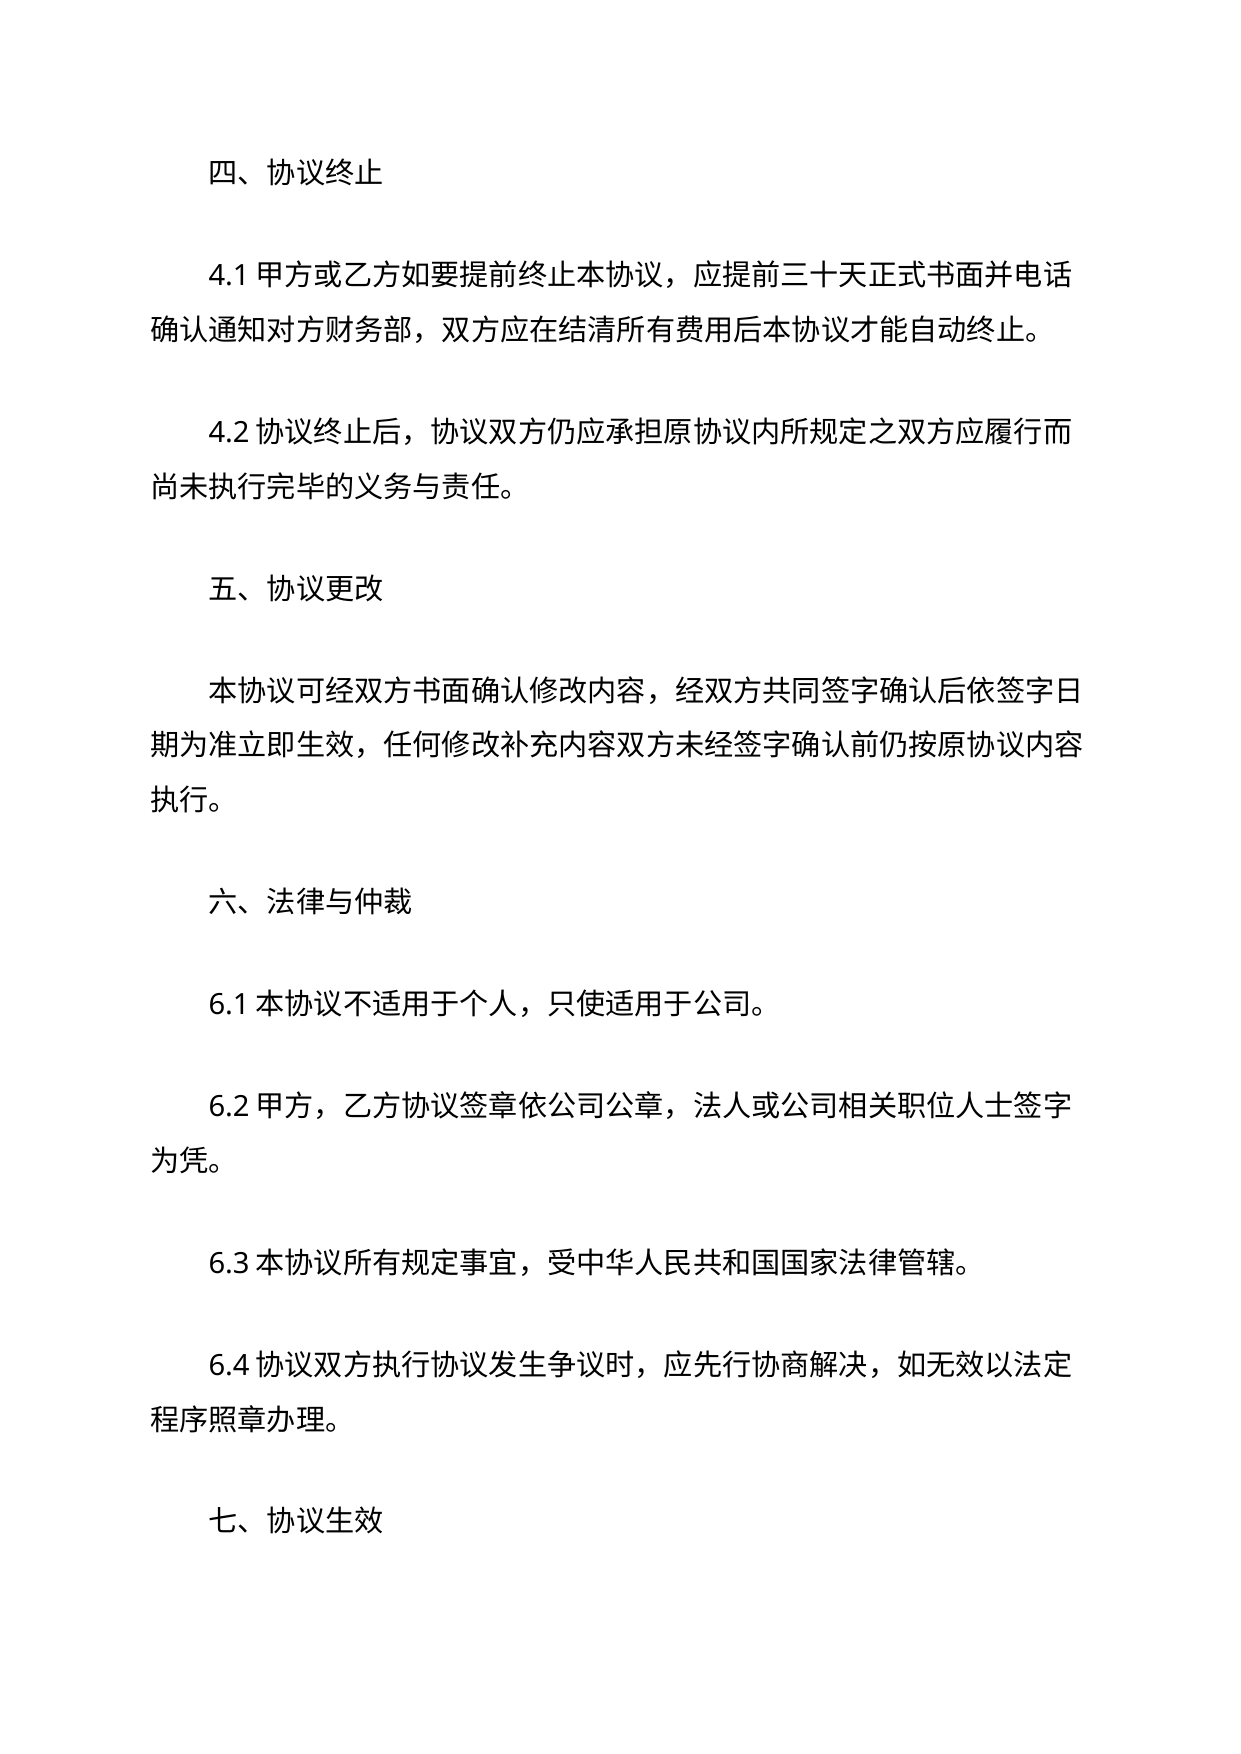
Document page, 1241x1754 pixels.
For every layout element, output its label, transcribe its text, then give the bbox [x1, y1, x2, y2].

text 6.2甲方，乙方协议签章依公司公章，法人或公司相关职位人士签字为凭。 [150, 1082, 1090, 1180]
text 本协议可经双方书面确认修改内容，经双方共同签字确认后依签字日期为准立即生效，任何修改补充内容双方未经签字确认前仍按原协议内容执行。 [150, 667, 1090, 819]
text 五、协议更改 [150, 565, 1090, 608]
text 6.1本协议不适用于个人，只使适用于公司。 [150, 980, 1090, 1023]
text 6.3本协议所有规定事宜，受中华人民共和国国家法律管辖。 [150, 1239, 1090, 1282]
text 七、协议生效 [150, 1498, 1090, 1540]
text 六、法律与仲裁 [150, 879, 1090, 921]
text 四、协议终止 [150, 150, 1090, 192]
text 6.4协议双方执行协议发生争议时，应先行协商解决，如无效以法定程序照章办理。 [150, 1341, 1090, 1438]
text 4.1甲方或乙方如要提前终止本协议，应提前三十天正式书面并电话确认通知对方财务部，双方应在结清所有费用后本协议才能自动终止。 [150, 252, 1090, 349]
text 4.2协议终止后，协议双方仍应承担原协议内所规定之双方应履行而尚未执行完毕的义务与责任。 [150, 408, 1090, 506]
